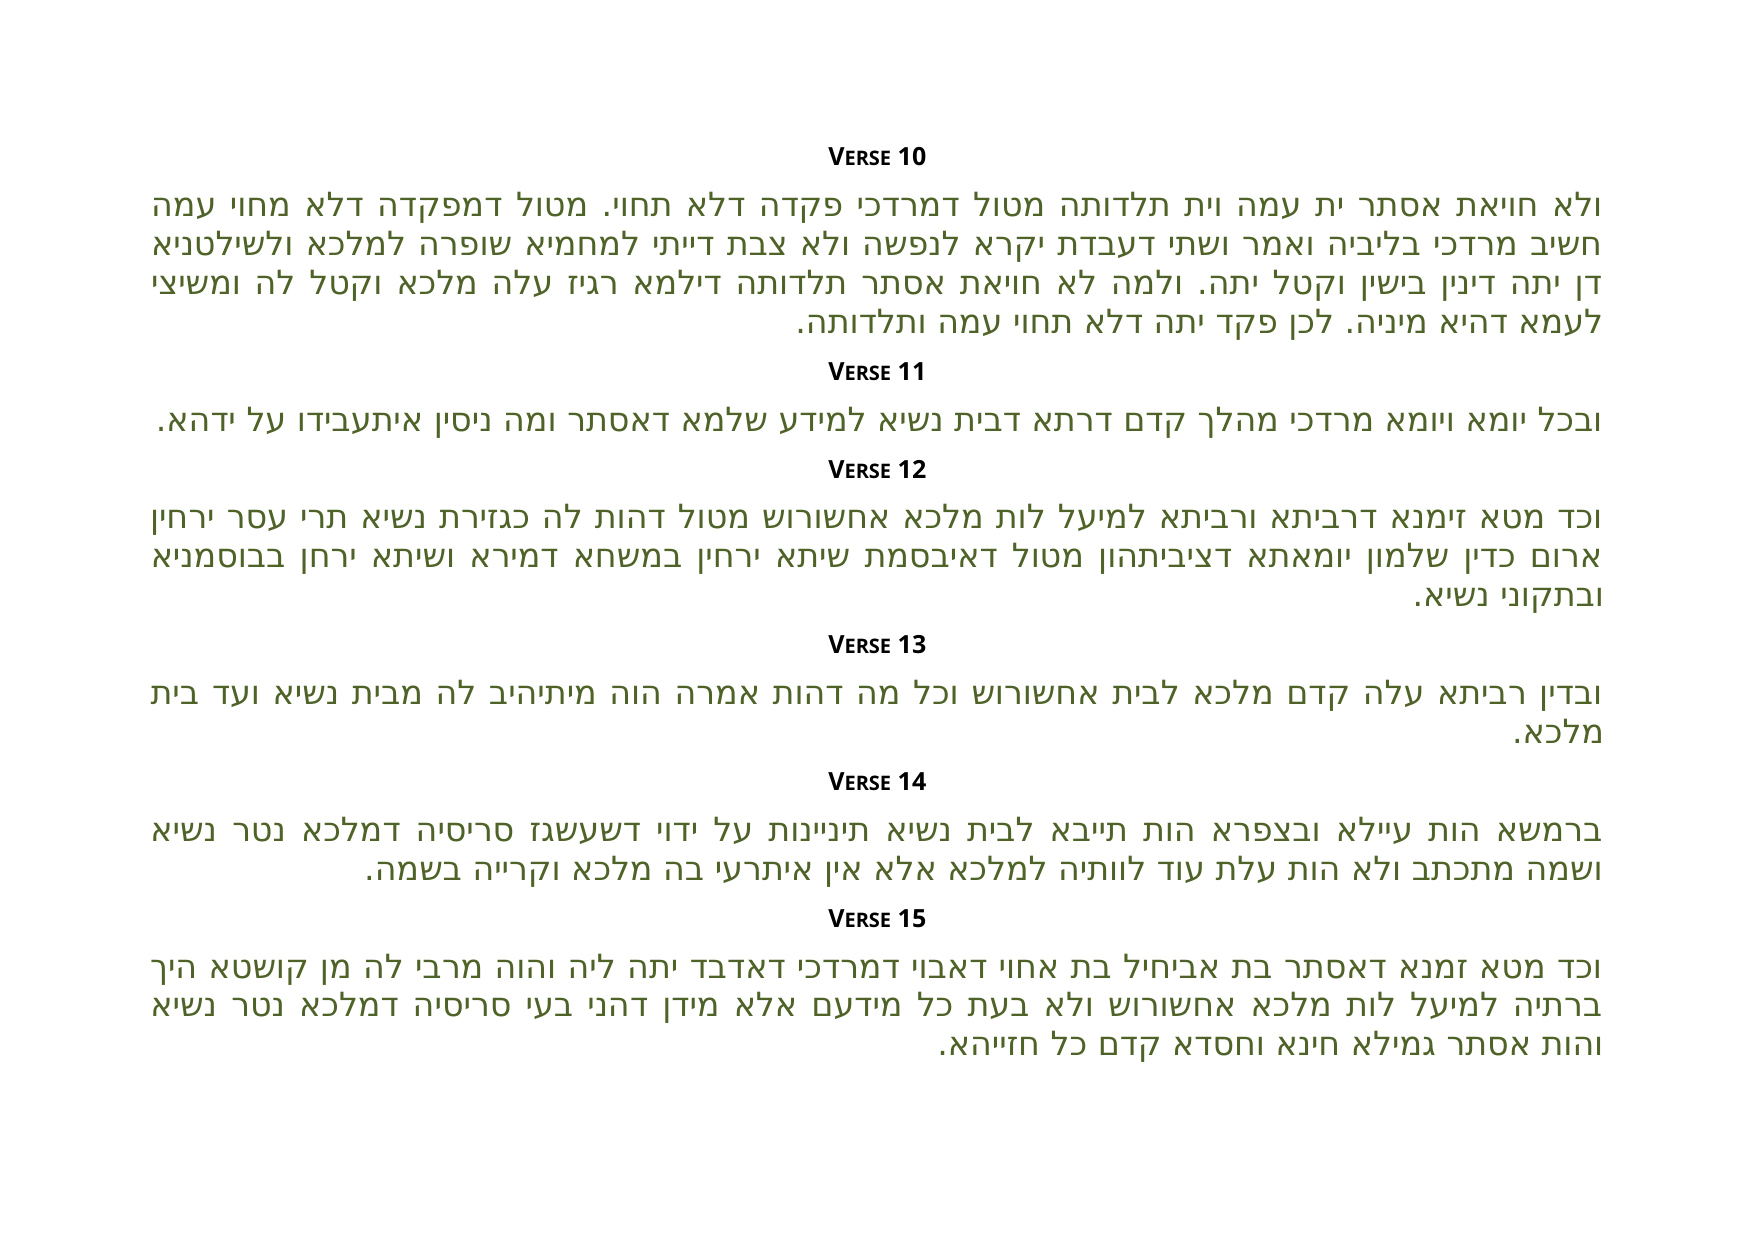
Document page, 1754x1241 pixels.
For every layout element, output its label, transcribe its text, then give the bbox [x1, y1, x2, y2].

text ובכל יומא ויומא מרדכי מהלך קדם דרתא דבית נשיא למידע שלמא דאסתר ומה ניסין איתעבידו על ידהא. [150, 400, 1604, 439]
text Verse 15 [150, 901, 1604, 934]
text Verse 13 [150, 627, 1604, 661]
text Verse 11 [150, 353, 1604, 387]
text וכד מטא זמנא דאסתר בת אביחיל בת אחוי דאבוי דמרדכי דאדבד יתה ליה והוה מרבי לה מן קושטא היך ברתיה למיעל לות מלכא אחשורוש ולא בעת כל מידעם אלא מידן דהני בעי סריסיה דמלכא נטר נשיא והות אסתר גמילא חינא וחסדא קדם כל חזייהא. [150, 947, 1604, 1064]
text ולא חויאת אסתר ית עמה וית תלדותה מטול דמרדכי פקדה דלא תחוי. מטול דמפקדה דלא מחוי עמה חשיב מרדכי בליביה ואמר ושתי דעבדת יקרא לנפשה ולא צבת דייתי למחמיא שופרה למלכא ולשילטניא דן יתה דינין בישין וקטל יתה. ולמה לא חויאת אסתר תלדותה דילמא רגיז עלה מלכא וקטל לה ומשיצי לעמא דהיא מיניה. לכן פקד יתה דלא תחוי עמה ותלדותה. [150, 186, 1604, 341]
text Verse 14 [150, 764, 1604, 798]
text Verse 10 [150, 139, 1604, 173]
text Verse 12 [150, 451, 1604, 485]
text ברמשא הות עיילא ובצפרא הות תייבא לבית נשיא תיניינות על ידוי דשעשגז סריסיה דמלכא נטר נשיא ושמה מתכתב ולא הות עלת עוד לוותיה למלכא אלא אין איתרעי בה מלכא וקרייה בשמה. [150, 810, 1604, 888]
text וכד מטא זימנא דרביתא ורביתא למיעל לות מלכא אחשורוש מטול דהות לה כגזירת נשיא תרי עסר ירחין ארום כדין שלמון יומאתא דציביתהון מטול דאיבסמת שיתא ירחין במשחא דמירא ושיתא ירחן בבוסמניא ובתקוני נשיא. [150, 498, 1604, 614]
text ובדין רביתא עלה קדם מלכא לבית אחשורוש וכל מה דהות אמרה הוה מיתיהיב לה מבית נשיא ועד בית מלכא. [150, 673, 1604, 751]
